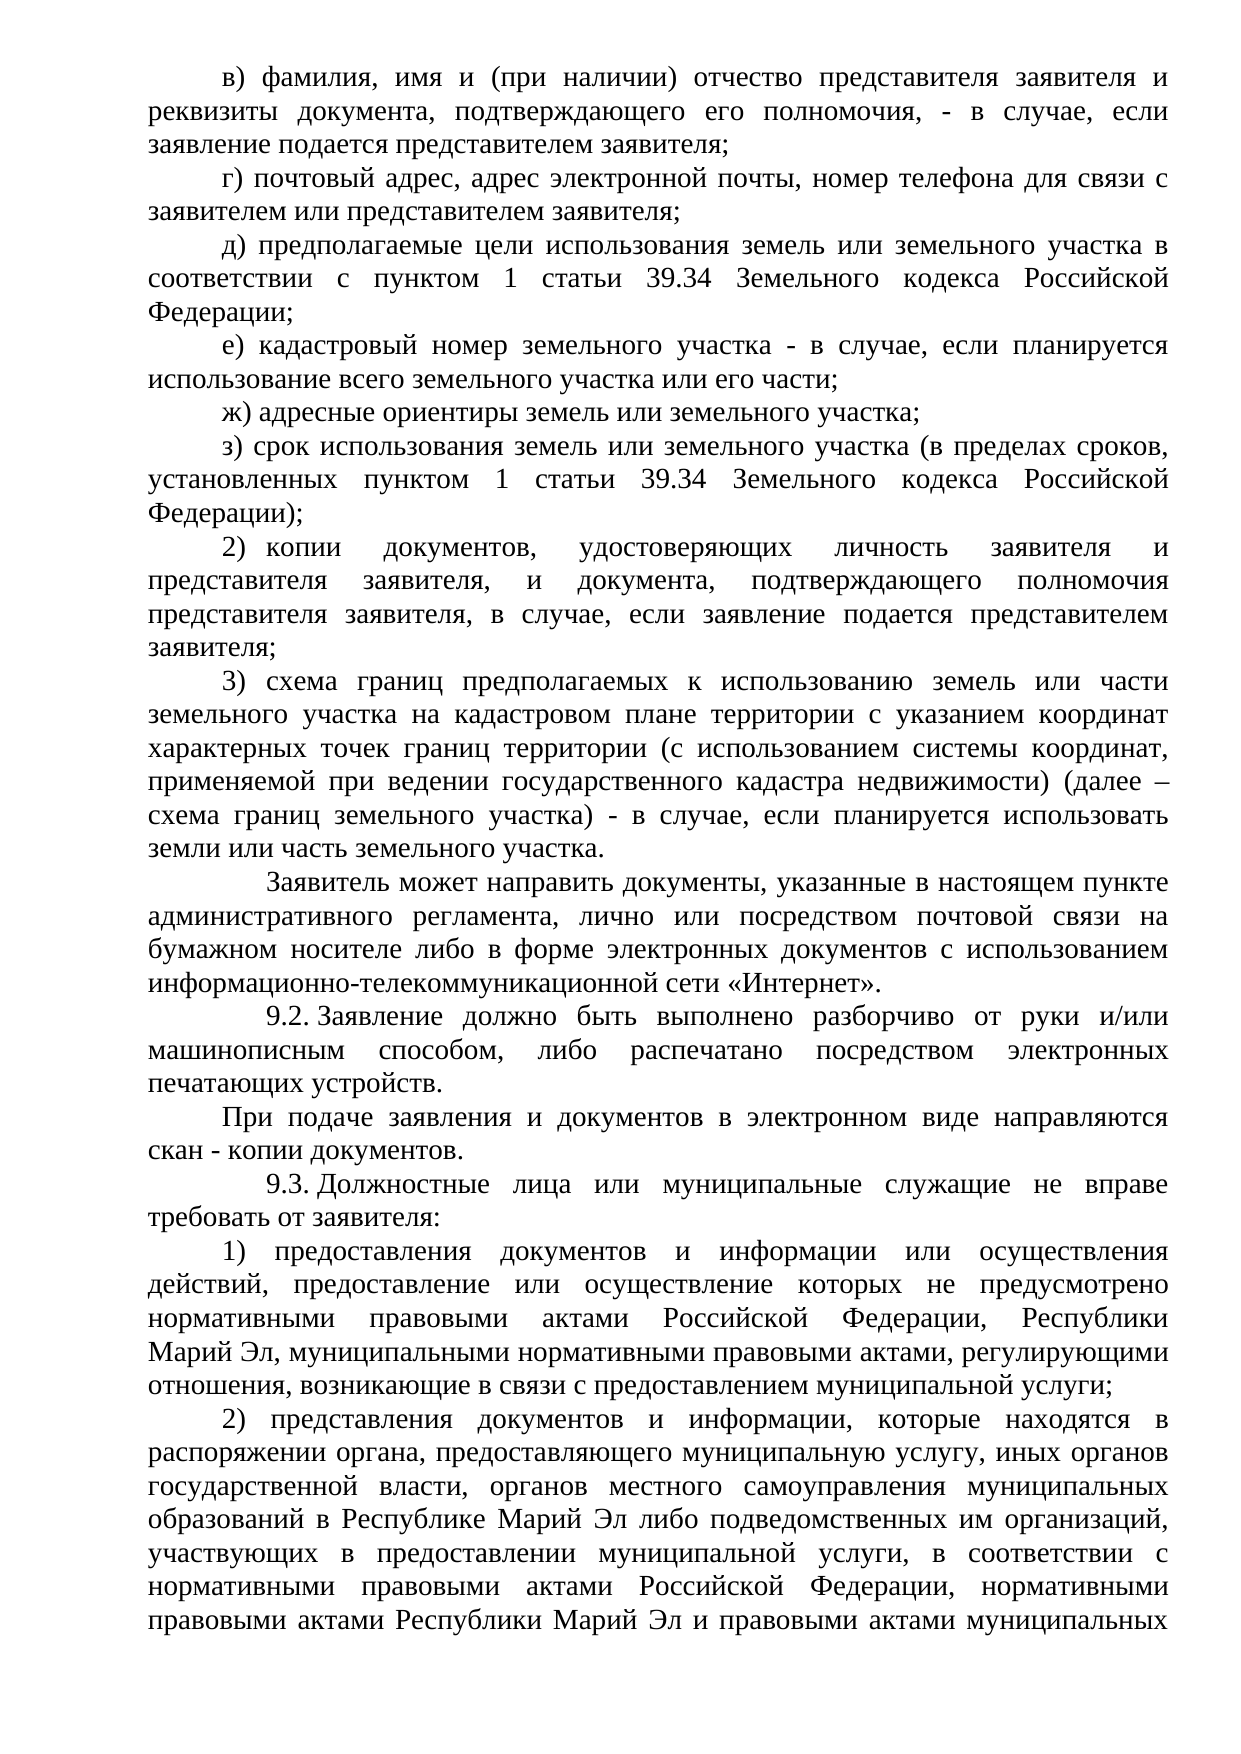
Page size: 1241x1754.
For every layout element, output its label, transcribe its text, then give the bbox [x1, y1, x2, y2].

text При подаче заявления и документов в электронном виде направляются скан - копии документов. [148, 1099, 1169, 1166]
list схема границ предполагаемых к использованию земель или части земельного участка на кадастровом плане территории с указанием координат характерных точек границ территории (с использованием системы координат, применяемой при ведении государственного кадастра недвижимости) (далее – схема границ земельного участка) - в случае, если планируется использовать земли или часть земельного участка. [148, 663, 1169, 864]
text з) срок использования земель или земельного участка (в пределах сроков, установленных пунктом 1 статьи 39.34 Земельного кодекса Российской Федерации); [148, 428, 1169, 529]
text 1) предоставления документов и информации или осуществления действий, предоставление или осуществление которых не предусмотрено нормативными правовыми актами Российской Федерации, Республики Марий Эл, муниципальными нормативными правовыми актами, регулирующими отношения, возникающие в связи с предоставлением муниципальной услуги; [148, 1233, 1169, 1401]
text е) кадастровый номер земельного участка - в случае, если планируется использование всего земельного участка или его части; [148, 327, 1169, 394]
list копии документов, удостоверяющих личность заявителя и представителя заявителя, и документа, подтверждающего полномочия представителя заявителя, в случае, если заявление подается представителем заявителя; [148, 529, 1169, 663]
text ж) адресные ориентиры земель или земельного участка; [148, 394, 1169, 428]
text 9.3. Должностные лица или муниципальные служащие не вправе требовать от заявителя: [148, 1166, 1169, 1233]
text в) фамилия, имя и (при наличии) отчество представителя заявителя и реквизиты документа, подтверждающего его полномочия, - в случае, если заявление подается представителем заявителя; [148, 59, 1169, 160]
text д) предполагаемые цели использования земель или земельного участка в соответствии с пунктом 1 статьи 39.34 Земельного кодекса Российской Федерации; [148, 227, 1169, 327]
text 9.2. Заявление должно быть выполнено разборчиво от руки и/или машинописным способом, либо распечатано посредством электронных печатающих устройств. [148, 998, 1169, 1099]
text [148, 1401, 1169, 1636]
text г) почтовый адрес, адрес электронной почты, номер телефона для связи с заявителем или представителем заявителя; [148, 160, 1169, 227]
text Заявитель может направить документы, указанные в настоящем пункте административного регламента, лично или посредством почтовой связи на бумажном носителе либо в форме электронных документов с использованием информационно-телекоммуникационной сети «Интернет». [148, 864, 1169, 998]
